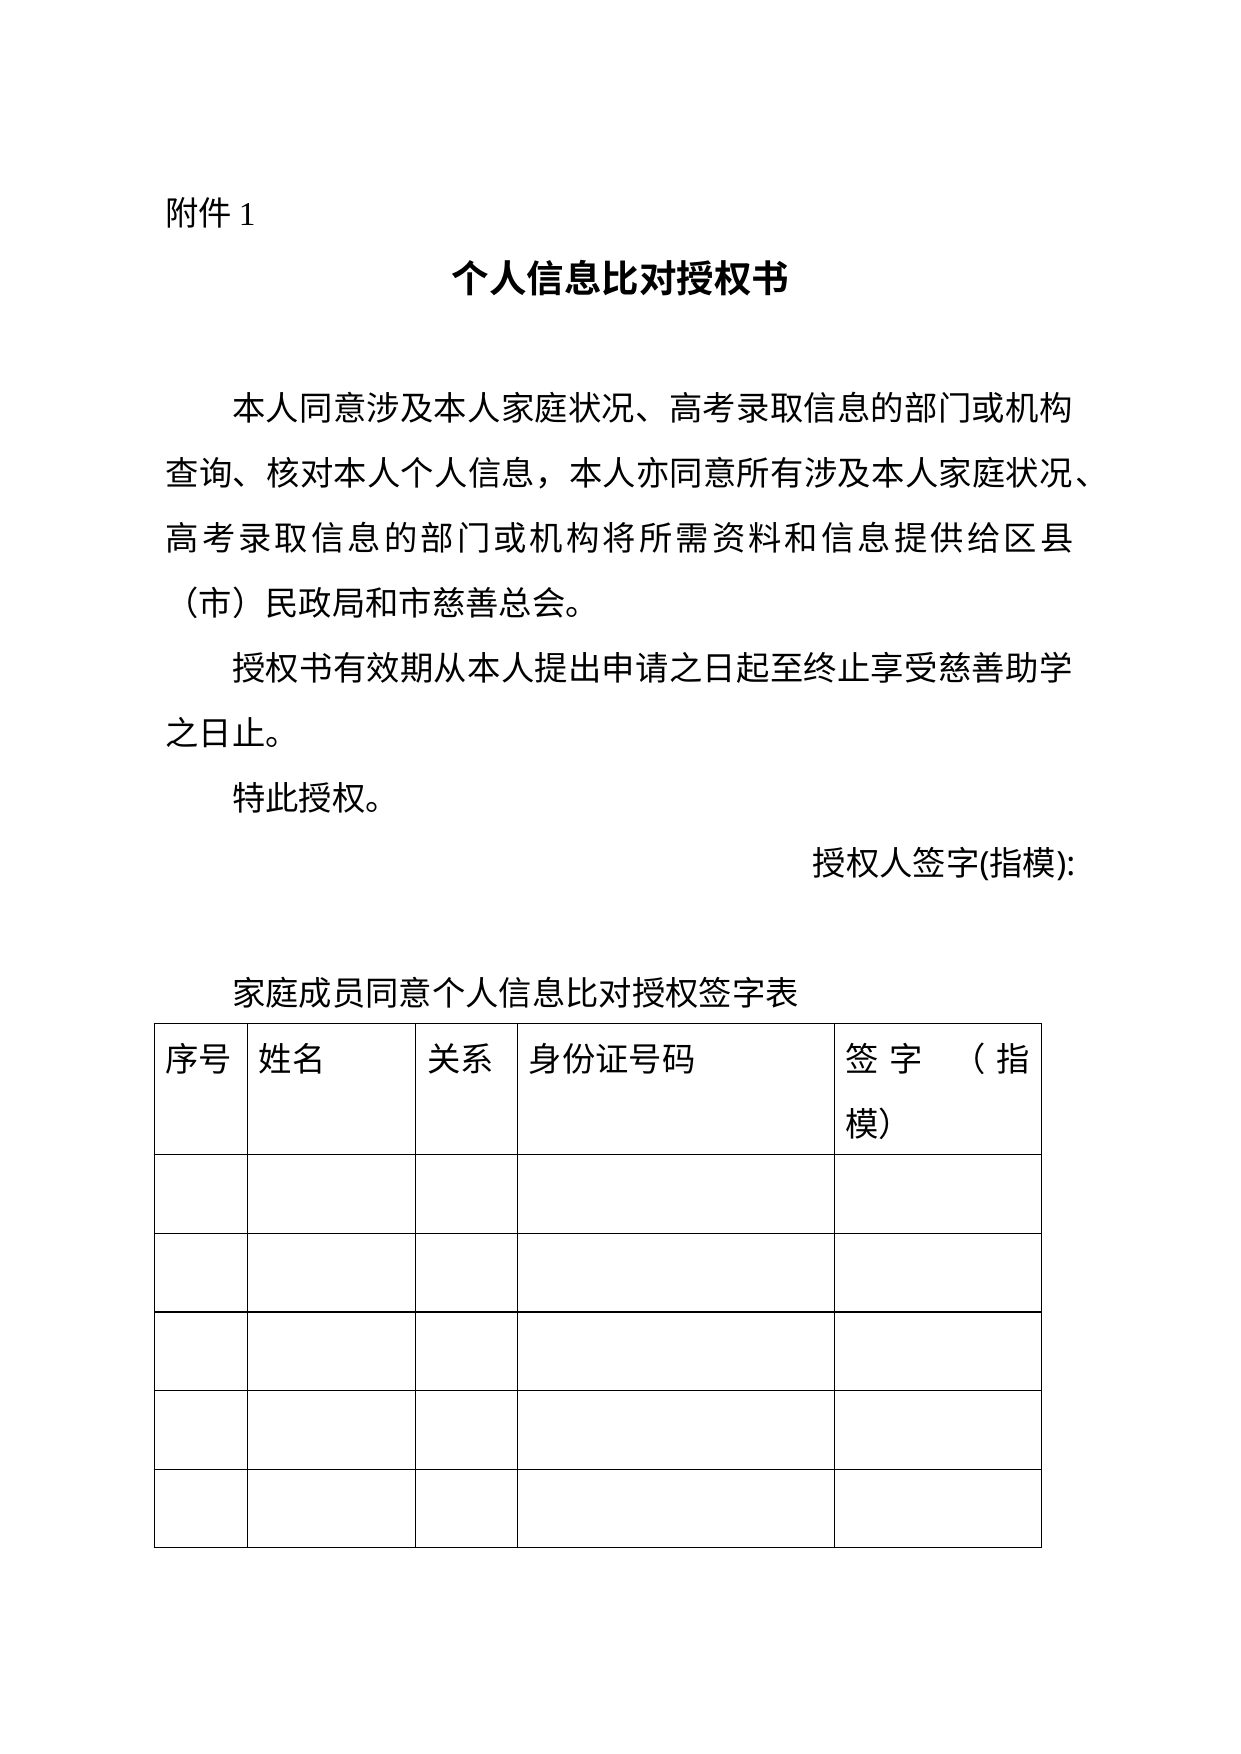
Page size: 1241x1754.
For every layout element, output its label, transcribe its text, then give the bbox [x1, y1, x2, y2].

text 授权人签字(指模): [165, 828, 1075, 893]
table_cell [155, 1313, 247, 1390]
table_cell [518, 1234, 834, 1311]
text 附件1 [165, 178, 1075, 243]
table_cell [155, 1155, 247, 1233]
table_header 序号 [155, 1024, 247, 1154]
table_cell [248, 1391, 415, 1468]
table_cell [416, 1155, 517, 1233]
table_cell [416, 1391, 517, 1468]
table_cell [248, 1313, 415, 1390]
table_cell [518, 1313, 834, 1390]
table_header 姓名 [248, 1024, 415, 1154]
table_header 签字 （指模） [835, 1024, 1041, 1154]
text 本人同意涉及本人家庭状况、高考录取信息的部门或机构查询、核对本人个人信息，本人亦同意所有涉及本人家庭状况、高考录取信息的部门或机构将所需资料和信息提供给区县（市）民政局和市慈善总会。 [165, 373, 1075, 633]
table_cell [416, 1470, 517, 1547]
table_cell [248, 1155, 415, 1233]
table_cell [248, 1234, 415, 1311]
table_header 关系 [416, 1024, 517, 1154]
table_cell [518, 1391, 834, 1468]
table_cell [416, 1313, 517, 1390]
table_cell [155, 1234, 247, 1311]
text 授权书有效期从本人提出申请之日起至终止享受慈善助学之日止。 [165, 633, 1075, 763]
table_cell [155, 1391, 247, 1468]
table_cell [835, 1391, 1041, 1468]
table_cell [155, 1470, 247, 1547]
text 特此授权。 [165, 763, 1075, 828]
table_cell [835, 1313, 1041, 1390]
text 个人信息比对授权书 [165, 243, 1075, 308]
table_cell [518, 1470, 834, 1547]
table_cell [835, 1234, 1041, 1311]
text 家庭成员同意个人信息比对授权签字表 [165, 958, 1075, 1023]
table_cell [416, 1234, 517, 1311]
table_cell [518, 1155, 834, 1233]
table_cell [835, 1470, 1041, 1547]
table_cell [248, 1470, 415, 1547]
table_header 身份证号码 [518, 1024, 834, 1154]
table_cell [835, 1155, 1041, 1233]
